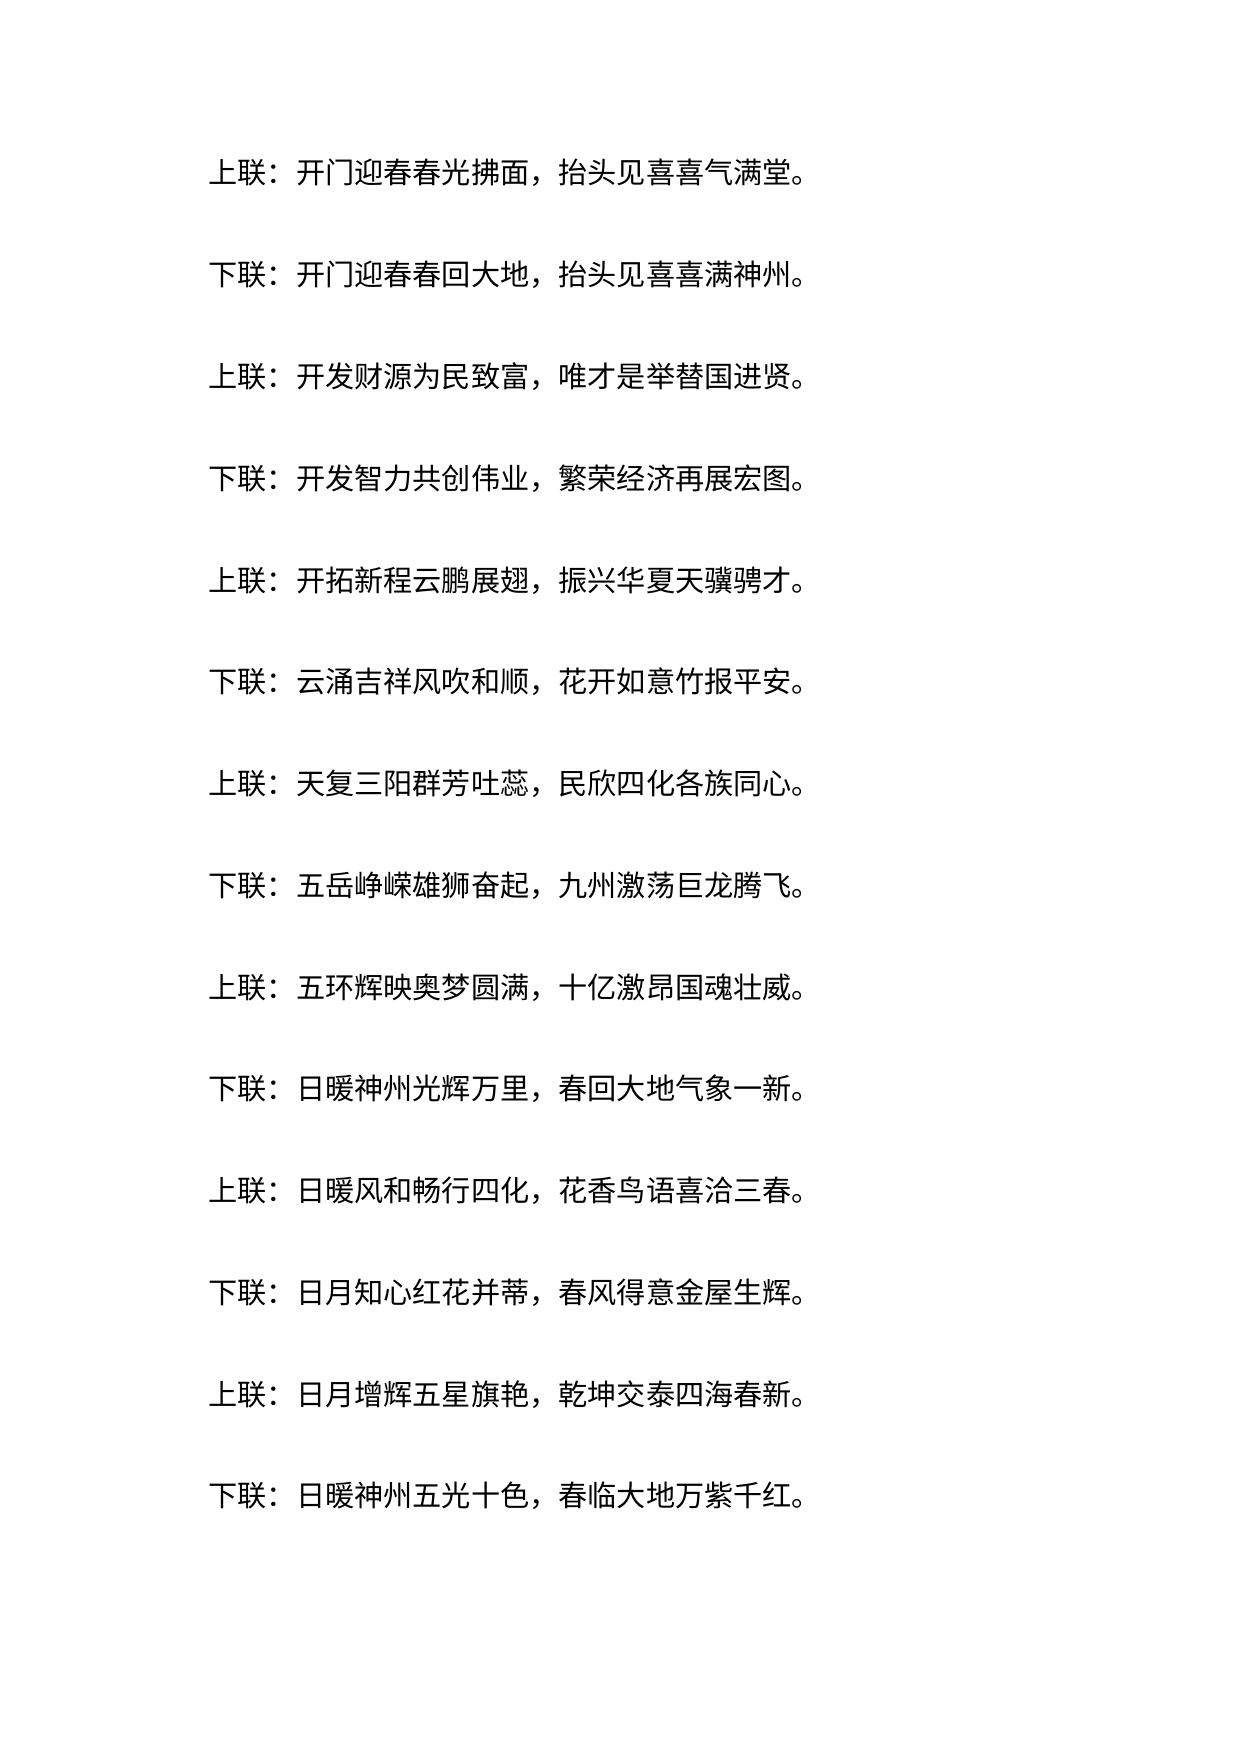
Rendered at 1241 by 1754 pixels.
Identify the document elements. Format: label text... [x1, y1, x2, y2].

text 上联：开发财源为民致富，唯才是举替国进贤。 [150, 353, 1090, 396]
text 下联：开门迎春春回大地，抬头见喜喜满神州。 [150, 252, 1090, 294]
text 上联：开门迎春春光拂面，抬头见喜喜气满堂。 [150, 150, 1090, 192]
text 下联：开发智力共创伟业，繁荣经济再展宏图。 [150, 455, 1090, 498]
text 下联：日月知心红花并蒂，春风得意金屋生辉。 [150, 1269, 1090, 1312]
text 下联：日暖神州光辉万里，春回大地气象一新。 [150, 1066, 1090, 1108]
text 上联：天复三阳群芳吐蕊，民欣四化各族同心。 [150, 761, 1090, 803]
text 下联：云涌吉祥风吹和顺，花开如意竹报平安。 [150, 659, 1090, 701]
text 下联：五岳峥嵘雄狮奋起，九州激荡巨龙腾飞。 [150, 862, 1090, 905]
text 下联：日暖神州五光十色，春临大地万紫千红。 [150, 1473, 1090, 1515]
text 上联：开拓新程云鹏展翅，振兴华夏天骥骋才。 [150, 557, 1090, 599]
text 上联：日月增辉五星旗艳，乾坤交泰四海春新。 [150, 1371, 1090, 1413]
text 上联：日暖风和畅行四化，花香鸟语喜洽三春。 [150, 1168, 1090, 1210]
text 上联：五环辉映奥梦圆满，十亿激昂国魂壮威。 [150, 964, 1090, 1006]
